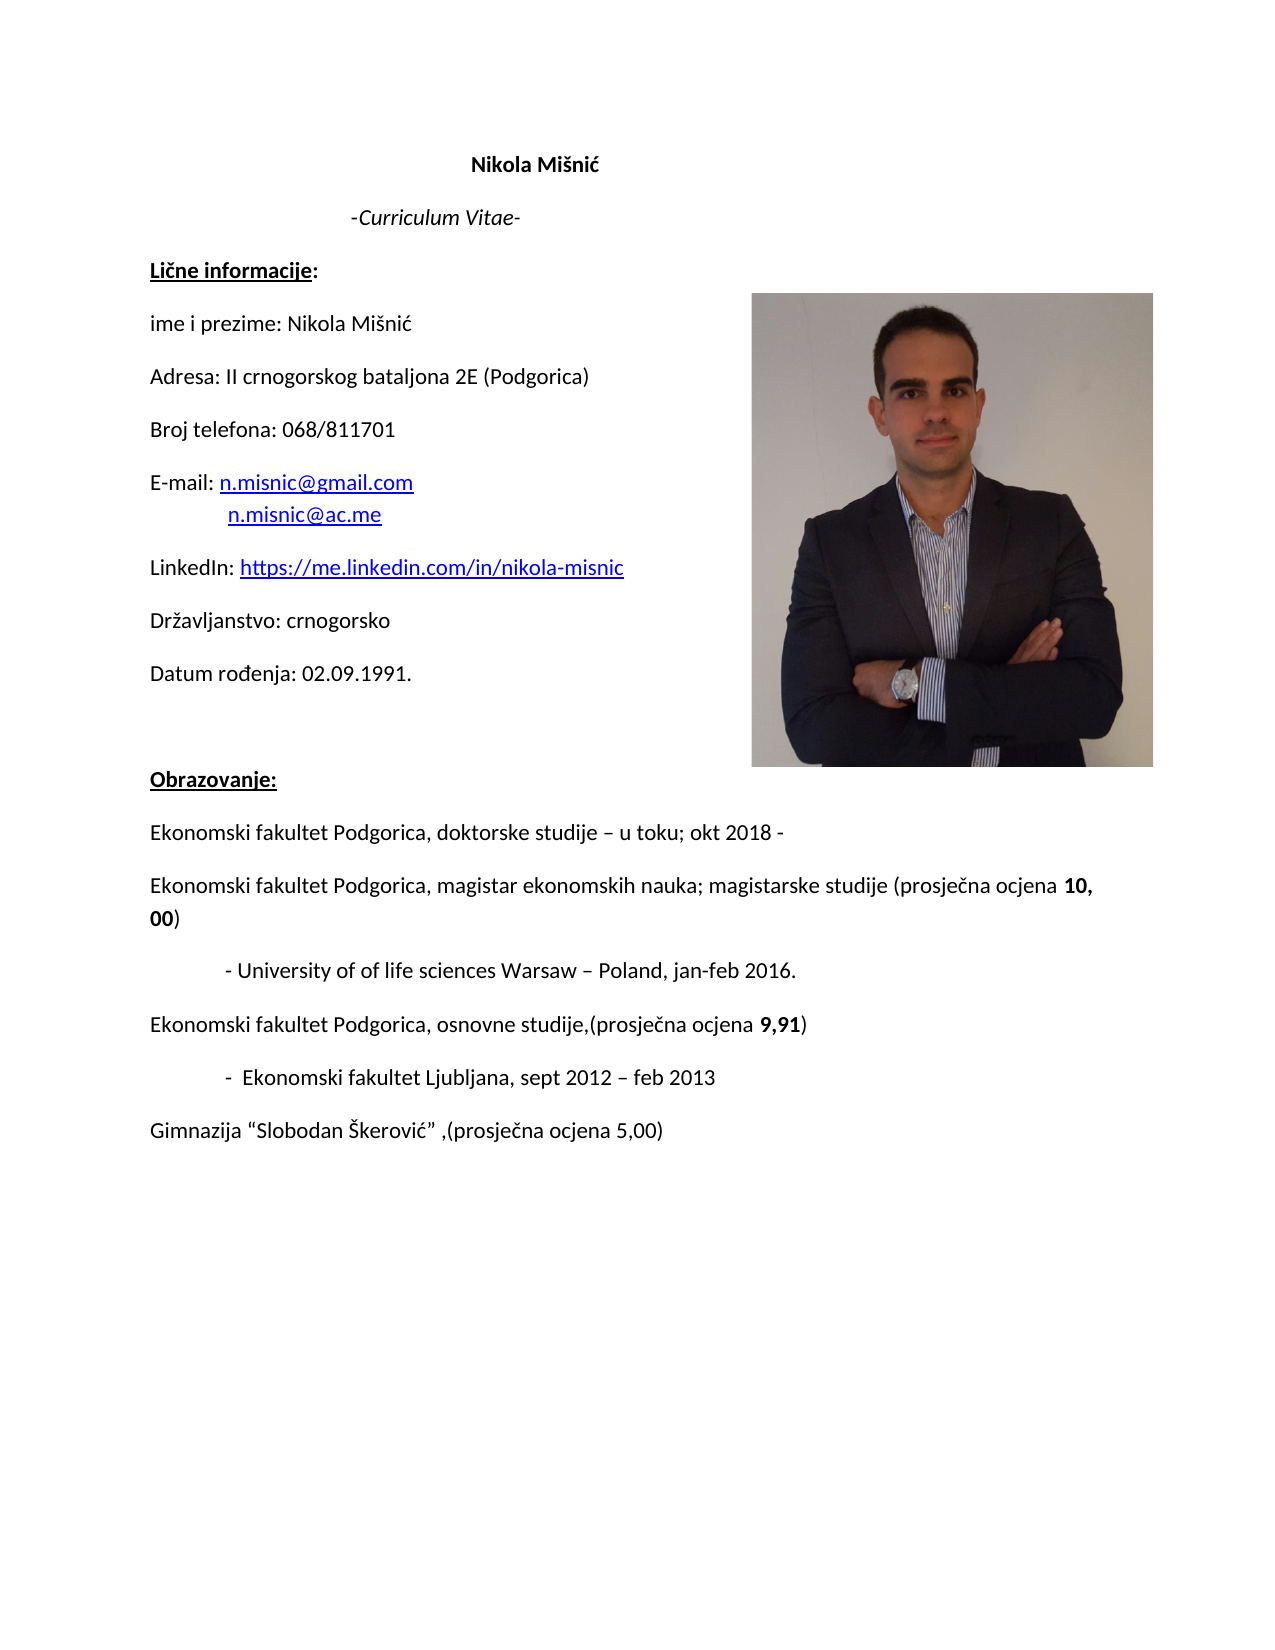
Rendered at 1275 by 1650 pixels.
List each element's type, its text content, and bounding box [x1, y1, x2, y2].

text Datum rođenja: 02.09.1991. [150, 659, 751, 687]
text Nikola Mišnić [150, 150, 1125, 178]
text Lične informacije: [150, 256, 1125, 284]
text Obrazovanje: [150, 765, 1125, 793]
text LinkedIn: https://me.linkedin.com/in/nikola-misnic [150, 553, 751, 581]
text - Ekonomski fakultet Ljubljana, sept 2012 – feb 2013 [225, 1063, 1125, 1091]
text - University of of life sciences Warsaw – Poland, jan-feb 2016. [225, 957, 1125, 985]
text Ekonomski fakultet Podgorica, doktorske studije – u toku; okt 2018 - [150, 818, 1125, 846]
text -Curriculum Vitae- [150, 203, 1125, 231]
text Adresa: II crnogorskog bataljona 2E (Podgorica) [150, 362, 751, 390]
text Gimnazija “Slobodan Škerović” ,(prosječna ocjena 5,00) [150, 1116, 1125, 1144]
text Državljanstvo: crnogorsko [150, 606, 751, 634]
picture [751, 293, 1154, 767]
text ime i prezime: Nikola Mišnić [150, 309, 751, 337]
text Ekonomski fakultet Podgorica, osnovne studije,(prosječna ocjena 9,91) [150, 1010, 1125, 1038]
text Ekonomski fakultet Podgorica, magistar ekonomskih nauka; magistarske studije (prosječna ocjena 10, 00) [150, 871, 1125, 932]
text Broj telefona: 068/811701 [150, 415, 751, 443]
text E-mail: n.misnic@gmail.com n.misnic@ac.me [150, 468, 751, 528]
